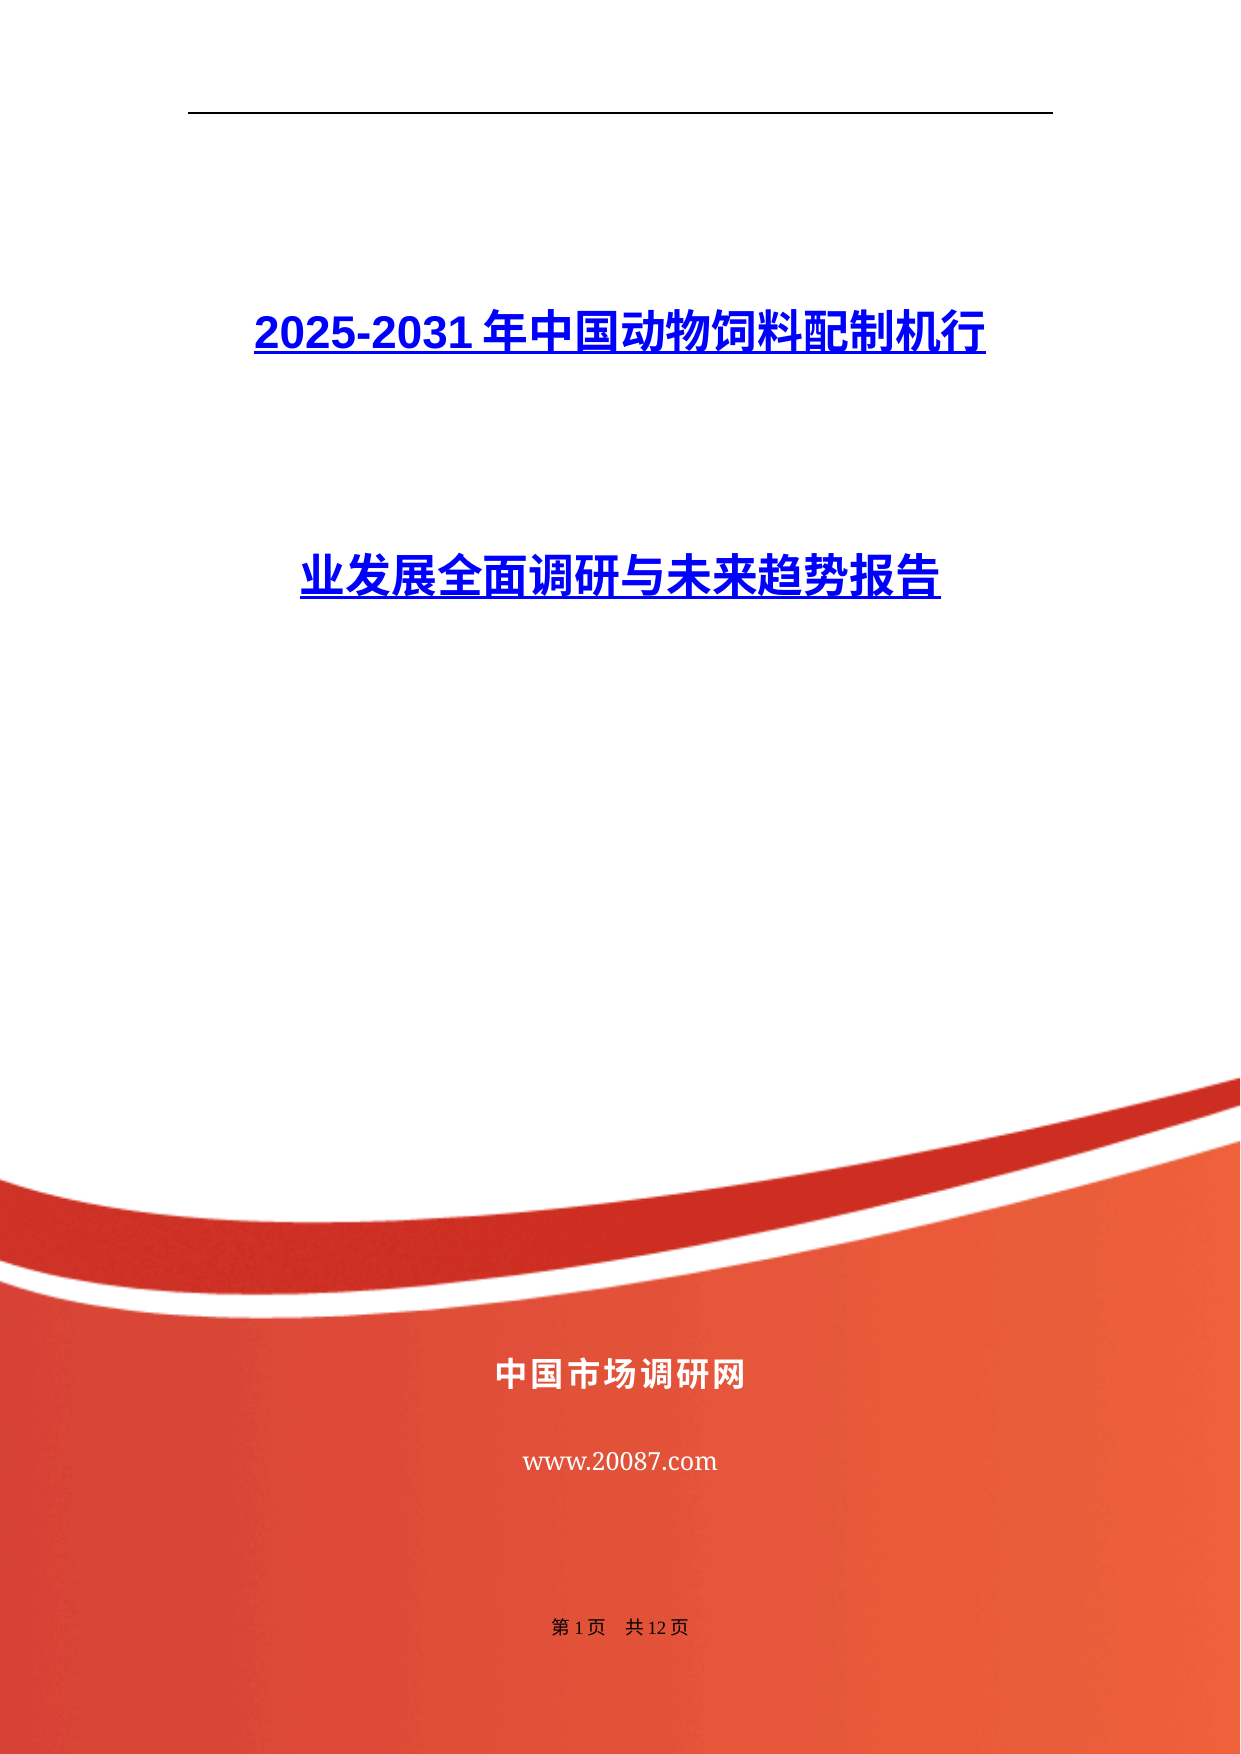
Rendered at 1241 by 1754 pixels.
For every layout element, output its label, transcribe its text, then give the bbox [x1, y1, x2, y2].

picture [0, 1006, 1241, 1754]
subtitle 中国市场调研网 [187, 1339, 1053, 1404]
text www.20087.com [187, 1428, 1053, 1493]
table_header 2025-2031年中国动物饲料配制机行业发展全面调研与未来趋势报告 [188, 207, 1053, 773]
